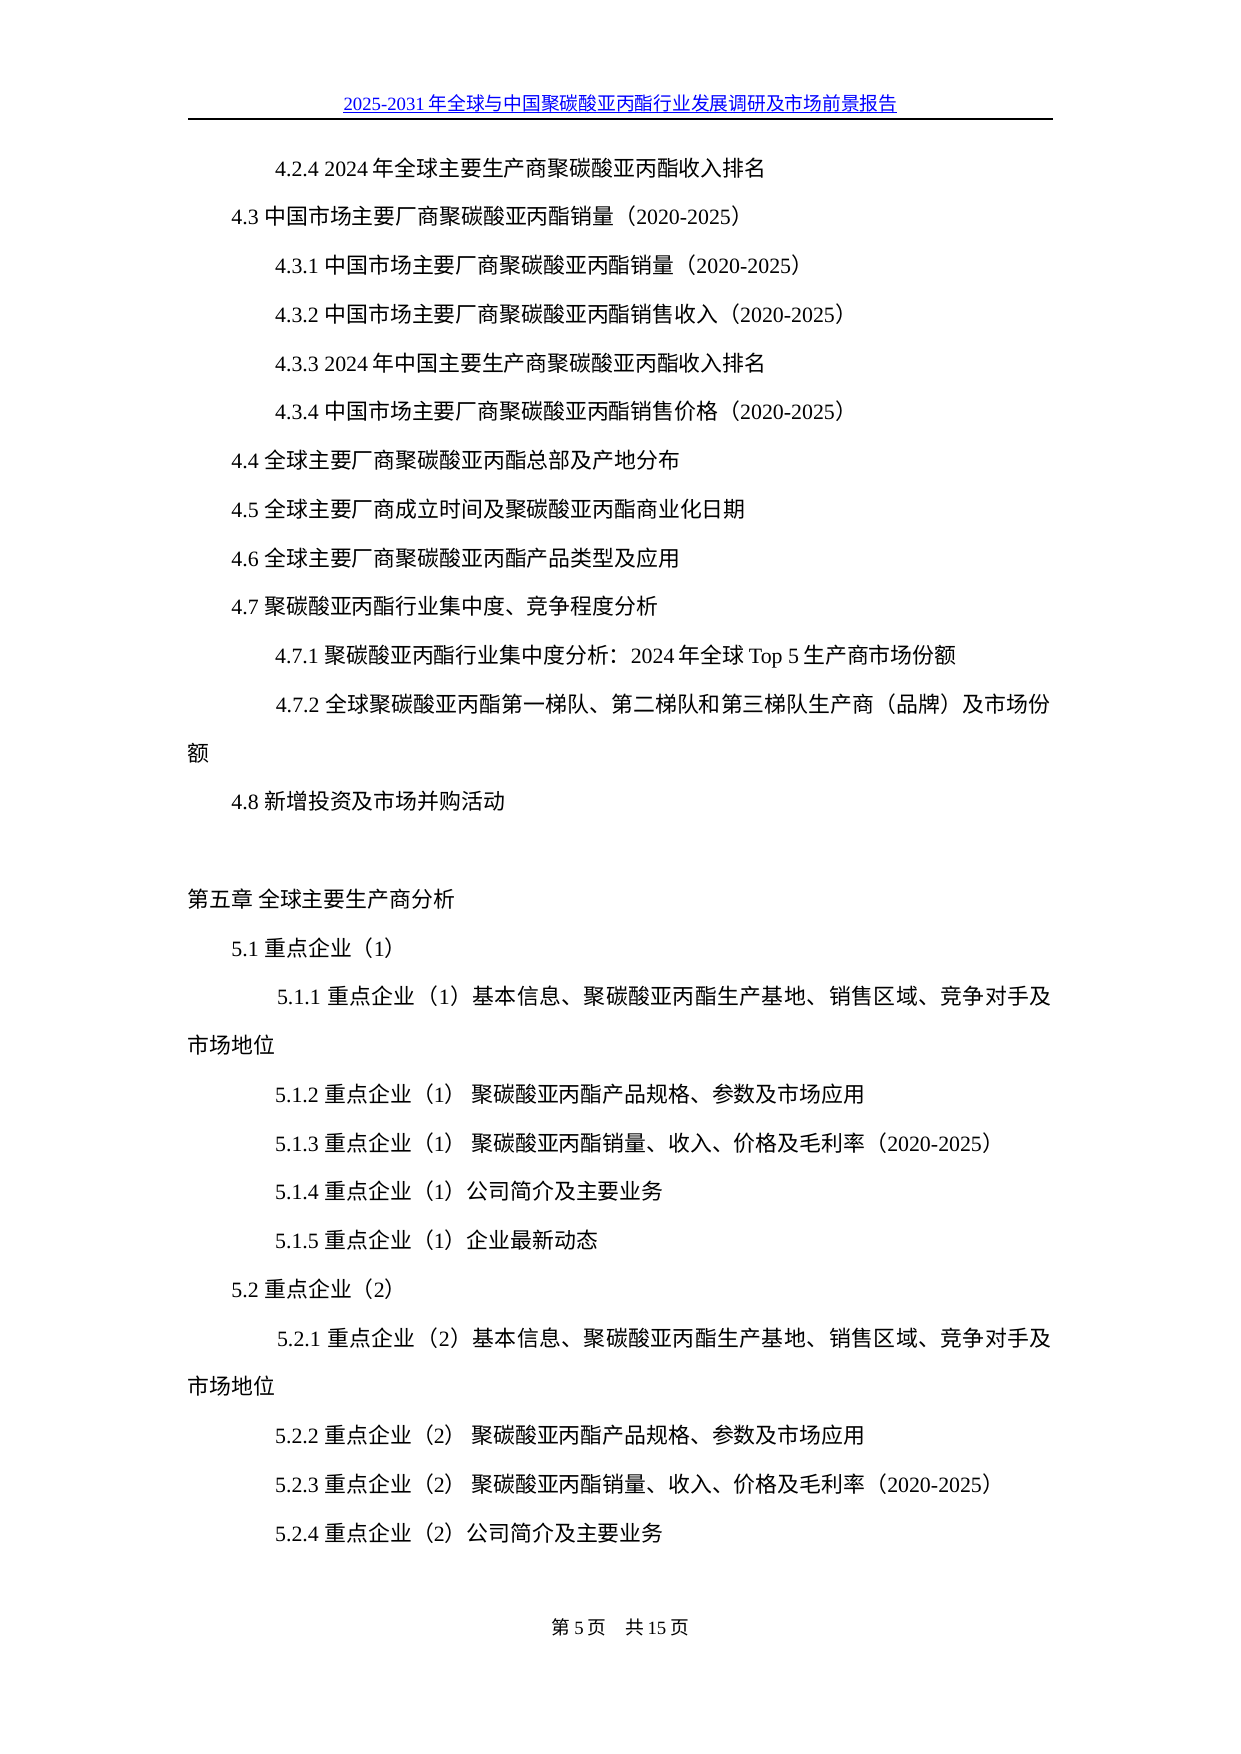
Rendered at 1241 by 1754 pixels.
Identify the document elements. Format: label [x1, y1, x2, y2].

text [187, 150, 1053, 1548]
